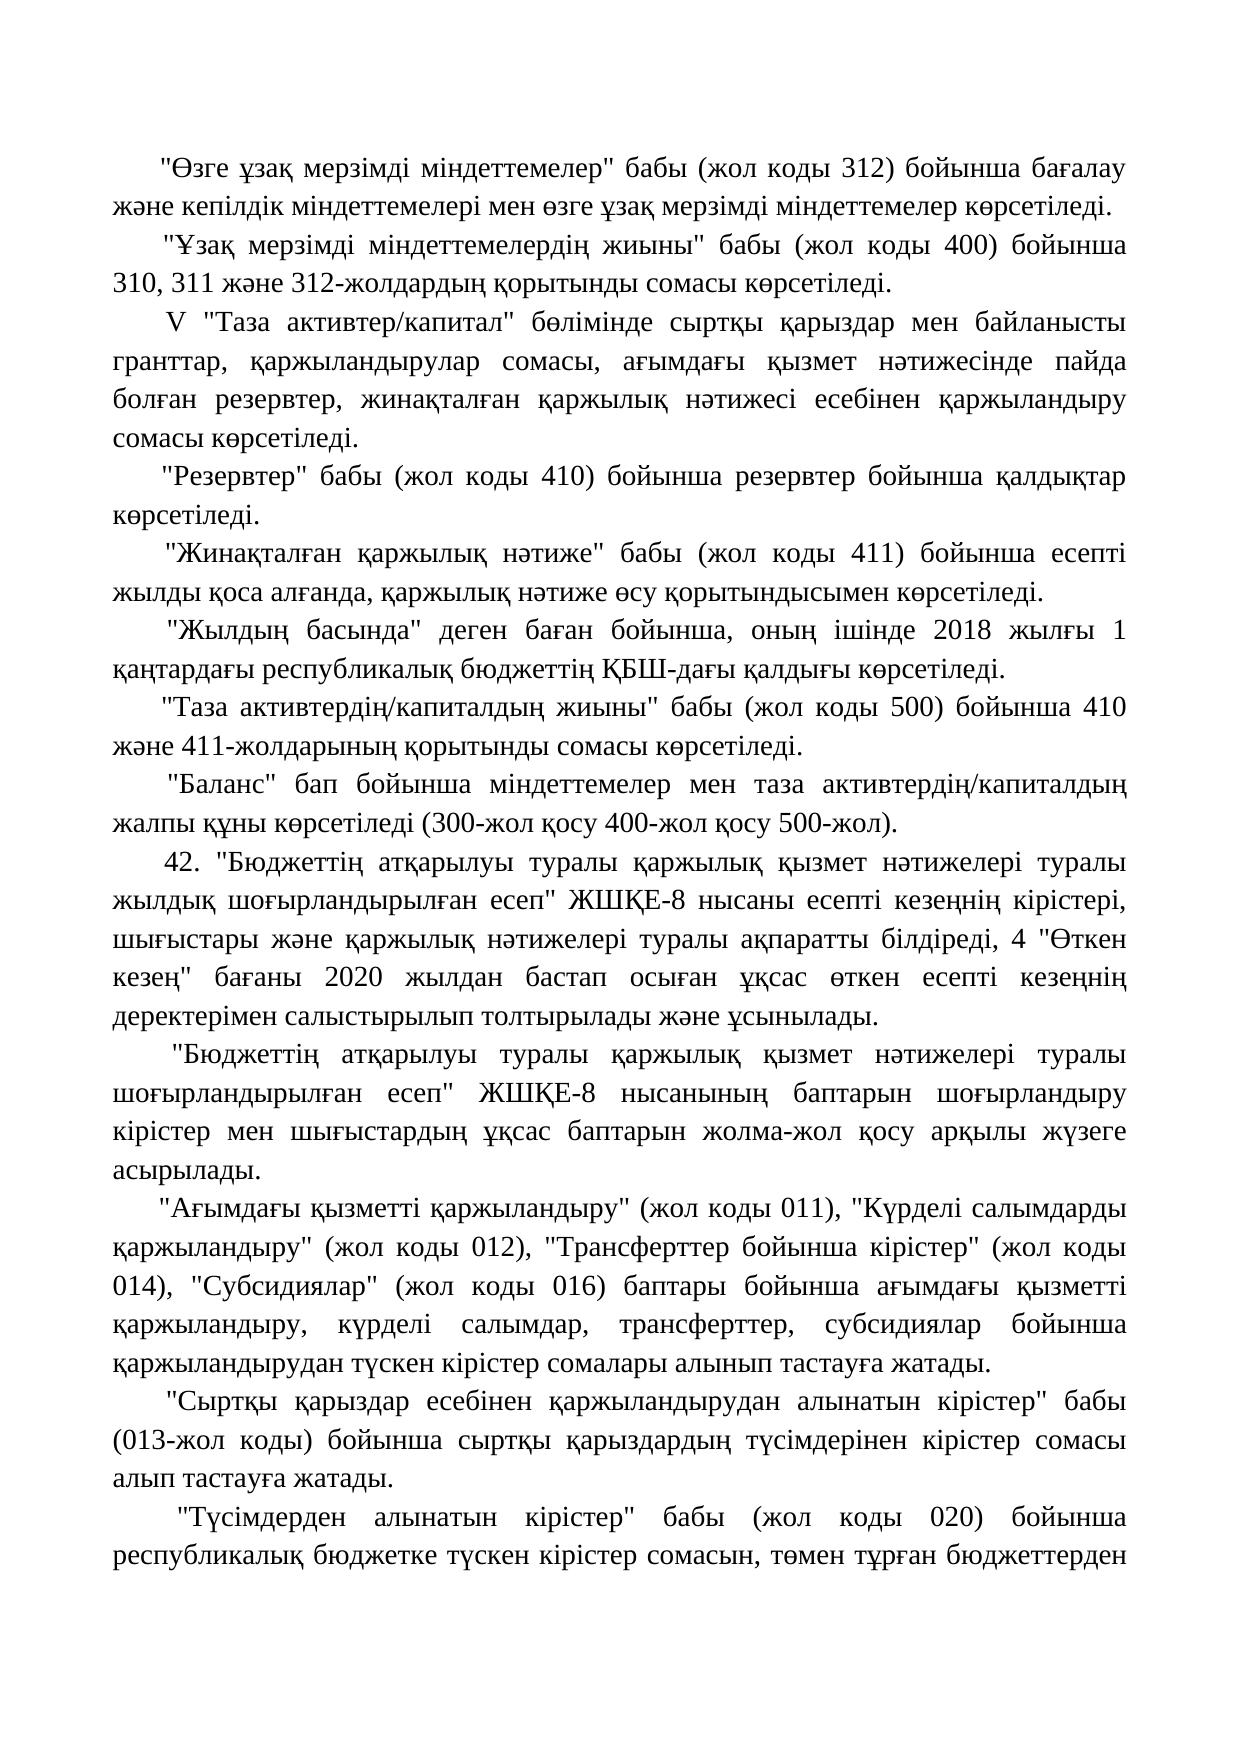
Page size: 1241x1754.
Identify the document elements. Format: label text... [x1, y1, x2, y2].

text V "Таза активтер/капитал" бөлімінде сыртқы қарыздар мен байланысты гранттар, қаржыландырулар сомасы, ағымдағы қызмет нәтижесінде пайда болған резервтер, жинақталған қаржылық нәтижесі есебінен қаржыландыру сомасы көрсетіледі. [112, 304, 1128, 453]
text "Таза активтердің/капиталдың жиыны" бабы (жол коды 500) бойынша 410 және 411-жолдарының қорытынды сомасы көрсетіледі. [112, 689, 1128, 762]
text 42. "Бюджеттің атқарылуы туралы қаржылық қызмет нәтижелері туралы жылдық шоғырландырылған есеп" ЖШҚЕ-8 нысаны есепті кезеңнің кірістері, шығыстары және қаржылық нәтижелері туралы ақпаратты білдіреді, 4 "Өткен кезең" бағаны 2020 жылдан бастап осыған ұқсас өткен есепті кезеңнің деректерімен салыстырылып толтырылады және ұсынылады. [112, 844, 1128, 1031]
text "Жылдың басында" деген баған бойынша, оның ішінде 2018 жылғы 1 қаңтардағы республикалық бюджеттің ҚБШ-дағы қалдығы көрсетіледі. [112, 612, 1128, 684]
text "Сыртқы қарыздар есебінен қаржыландырудан алынатын кірістер" бабы (013-жол коды) бойынша сыртқы қарыздардың түсімдерінен кірістер сомасы алып тастауға жатады. [112, 1383, 1128, 1494]
text "Бюджеттің атқарылуы туралы қаржылық қызмет нәтижелерi туралы шоғырландырылған есеп" ЖШҚЕ-8 нысанының баптарын шоғырландыру кірістер мен шығыстардың ұқсас баптарын жолма-жол қосу арқылы жүзеге асырылады. [112, 1036, 1128, 1186]
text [112, 1499, 1128, 1571]
text "Өзге ұзақ мерзімді міндеттемелер" бабы (жол коды 312) бойынша бағалау және кепілдік міндеттемелері мен өзге ұзақ мерзімді міндеттемелер көрсетіледі. [112, 150, 1128, 222]
text "Ағымдағы қызметтi қаржыландыру" (жол коды 011), "Күрделi салымдарды қаржыландыру" (жол коды 012), "Трансферттер бойынша кірістер" (жол коды 014), "Субсидиялар" (жол коды 016) баптары бойынша ағымдағы қызметтi қаржыландыру, күрделi салымдар, трансферттер, субсидиялар бойынша қаржыландырудан түскен кірістер сомалары алынып тастауға жатады. [112, 1191, 1128, 1378]
text "Жинақталған қаржылық нәтиже" бабы (жол коды 411) бойынша есепті жылды қоса алғанда, қаржылық нәтиже өсу қорытындысымен көрсетіледі. [112, 535, 1128, 607]
text "Ұзақ мерзімді міндеттемелердің жиыны" бабы (жол коды 400) бойынша 310, 311 және 312-жолдардың қорытынды сомасы көрсетіледі. [112, 227, 1128, 299]
text "Баланс" бап бойынша міндеттемелер мен таза активтердің/капиталдың жалпы құны көрсетіледі (300-жол қосу 400-жол қосу 500-жол). [112, 767, 1128, 839]
text "Резервтер" бабы (жол коды 410) бойынша резервтер бойынша қалдықтар көрсетіледі. [112, 458, 1128, 530]
